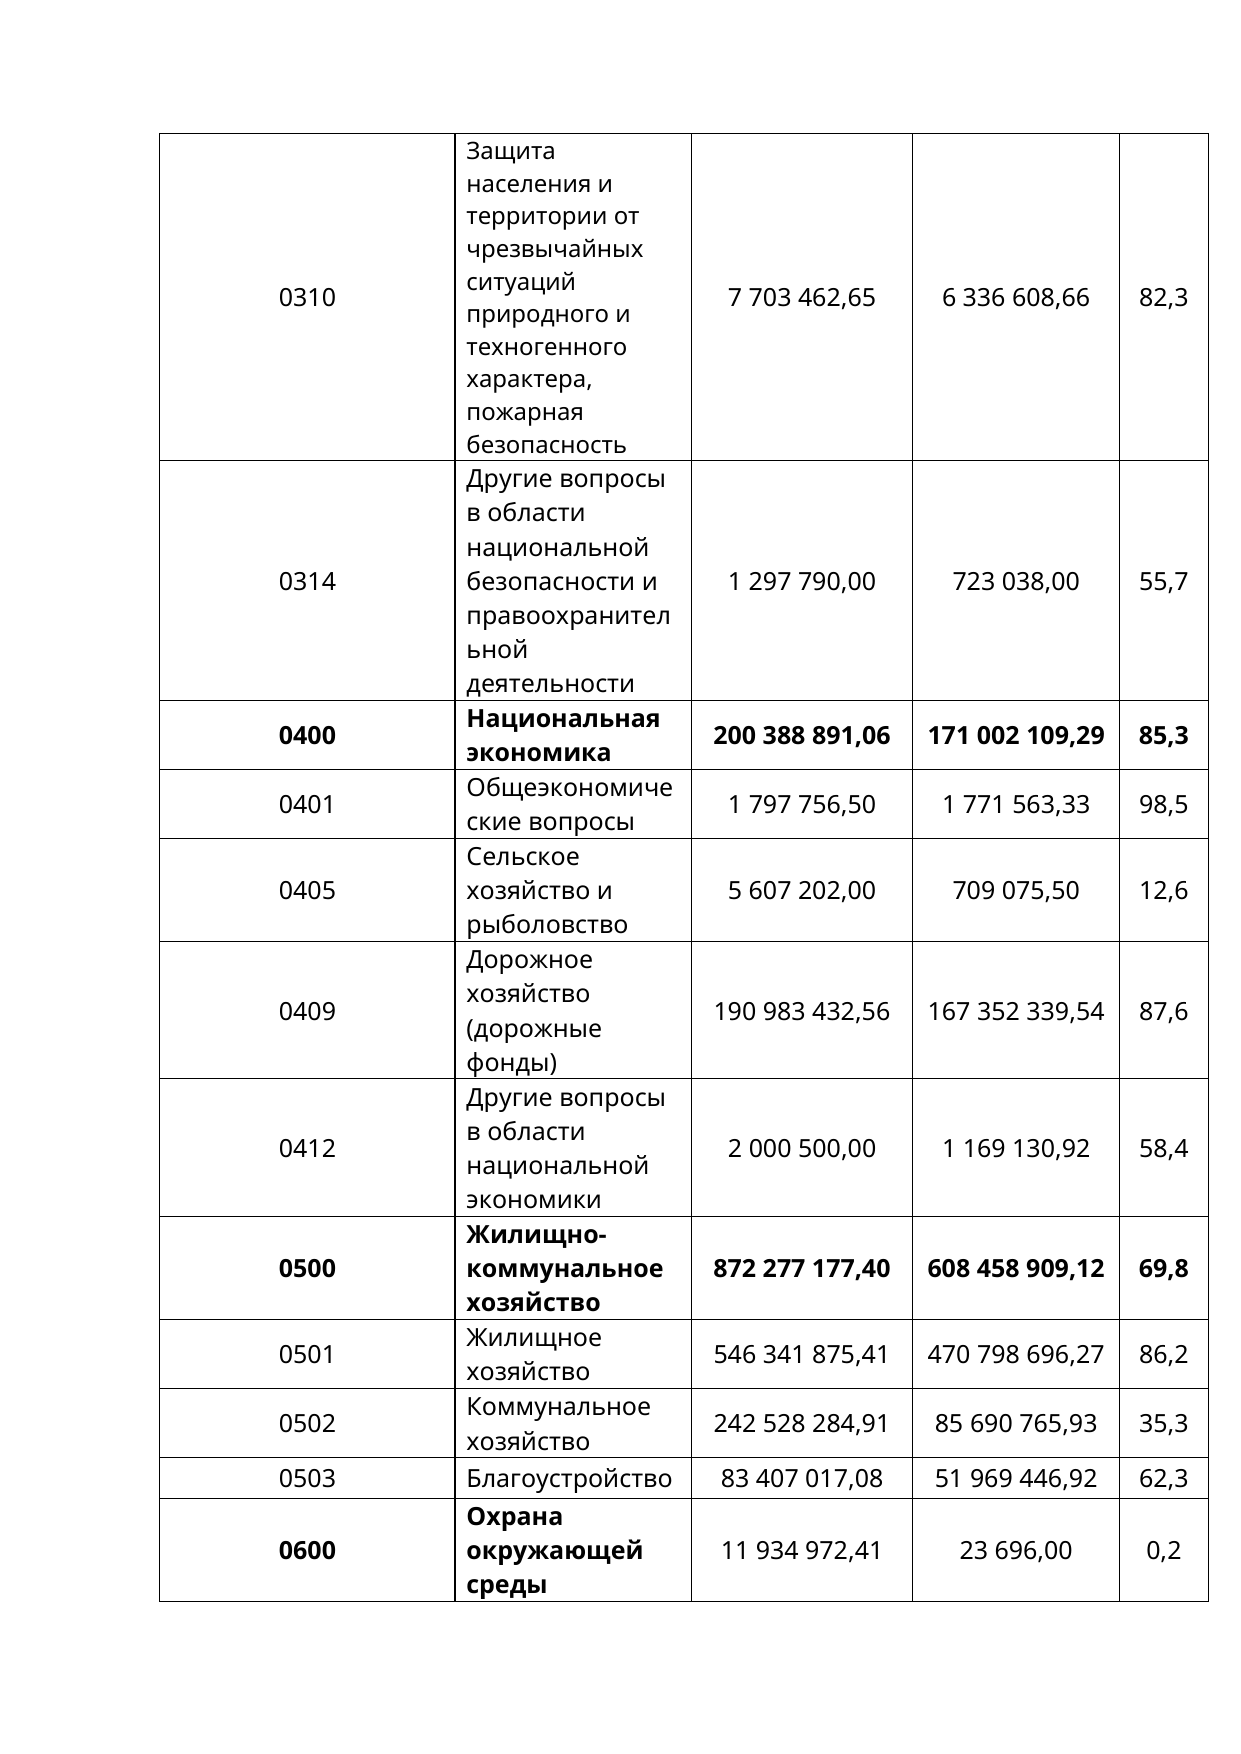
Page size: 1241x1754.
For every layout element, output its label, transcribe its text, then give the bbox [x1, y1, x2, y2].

table_cell Дорожное хозяйство (дорожные фонды) [456, 942, 691, 1078]
table_cell 242 528 284,91 [692, 1389, 912, 1457]
table_cell Жилищно-коммунальное хозяйство [456, 1217, 691, 1319]
table_cell 0314 [160, 461, 454, 699]
table_cell 5 607 202,00 [692, 839, 912, 941]
table_cell 86,2 [1120, 1320, 1208, 1388]
table_cell Сельское хозяйство и рыболовство [456, 839, 691, 941]
table_cell 0409 [160, 942, 454, 1078]
table_cell Другие вопросы в области национальной экономики [456, 1079, 691, 1216]
table_cell 7 703 462,65 [692, 134, 912, 460]
table_cell 470 798 696,27 [913, 1320, 1119, 1388]
table_cell 85,3 [1120, 701, 1208, 769]
table_cell 55,7 [1120, 461, 1208, 699]
table_cell 11 934 972,41 [692, 1499, 912, 1601]
table_cell 0501 [160, 1320, 454, 1388]
table_cell 709 075,50 [913, 839, 1119, 941]
table_cell 82,3 [1120, 134, 1208, 460]
table_cell 0503 [160, 1458, 454, 1498]
table_cell 62,3 [1120, 1458, 1208, 1498]
table_cell 167 352 339,54 [913, 942, 1119, 1078]
table_cell Защита населения и территории от чрезвычайных ситуаций природного и техногенного характера, пожарная безопасность [456, 134, 691, 460]
table_cell 0401 [160, 770, 454, 838]
table_cell 2 000 500,00 [692, 1079, 912, 1216]
table_cell 1 297 790,00 [692, 461, 912, 699]
table_cell 200 388 891,06 [692, 701, 912, 769]
table_cell 0502 [160, 1389, 454, 1457]
table_cell 608 458 909,12 [913, 1217, 1119, 1319]
table_cell Жилищное хозяйство [456, 1320, 691, 1388]
table_cell 23 696,00 [913, 1499, 1119, 1601]
table_cell 6 336 608,66 [913, 134, 1119, 460]
table_cell Коммунальное хозяйство [456, 1389, 691, 1457]
table_cell Охрана окружающей среды [456, 1499, 691, 1601]
table_cell Другие вопросы в области национальной безопасности и правоохранительной деятельности [456, 461, 691, 699]
table_cell 69,8 [1120, 1217, 1208, 1319]
table_cell 0412 [160, 1079, 454, 1216]
table_cell 1 797 756,50 [692, 770, 912, 838]
table_cell 35,3 [1120, 1389, 1208, 1457]
table_cell 723 038,00 [913, 461, 1119, 699]
table_cell 546 341 875,41 [692, 1320, 912, 1388]
table_cell Национальная экономика [456, 701, 691, 769]
table_cell 83 407 017,08 [692, 1458, 912, 1498]
table_cell 872 277 177,40 [692, 1217, 912, 1319]
table_cell 0600 [160, 1499, 454, 1601]
table_cell 190 983 432,56 [692, 942, 912, 1078]
table_cell 51 969 446,92 [913, 1458, 1119, 1498]
table_cell 1 771 563,33 [913, 770, 1119, 838]
table_cell Благоустройство [456, 1458, 691, 1498]
table_cell 1 169 130,92 [913, 1079, 1119, 1216]
table_cell 0405 [160, 839, 454, 941]
table_cell Общеэкономические вопросы [456, 770, 691, 838]
table_cell 85 690 765,93 [913, 1389, 1119, 1457]
table_cell 98,5 [1120, 770, 1208, 838]
table_cell 0,2 [1120, 1499, 1208, 1601]
table_cell 87,6 [1120, 942, 1208, 1078]
table_cell 0400 [160, 701, 454, 769]
table_cell 0500 [160, 1217, 454, 1319]
table_cell 58,4 [1120, 1079, 1208, 1216]
table_cell 0310 [160, 134, 454, 460]
table_cell 171 002 109,29 [913, 701, 1119, 769]
table_cell 12,6 [1120, 839, 1208, 941]
